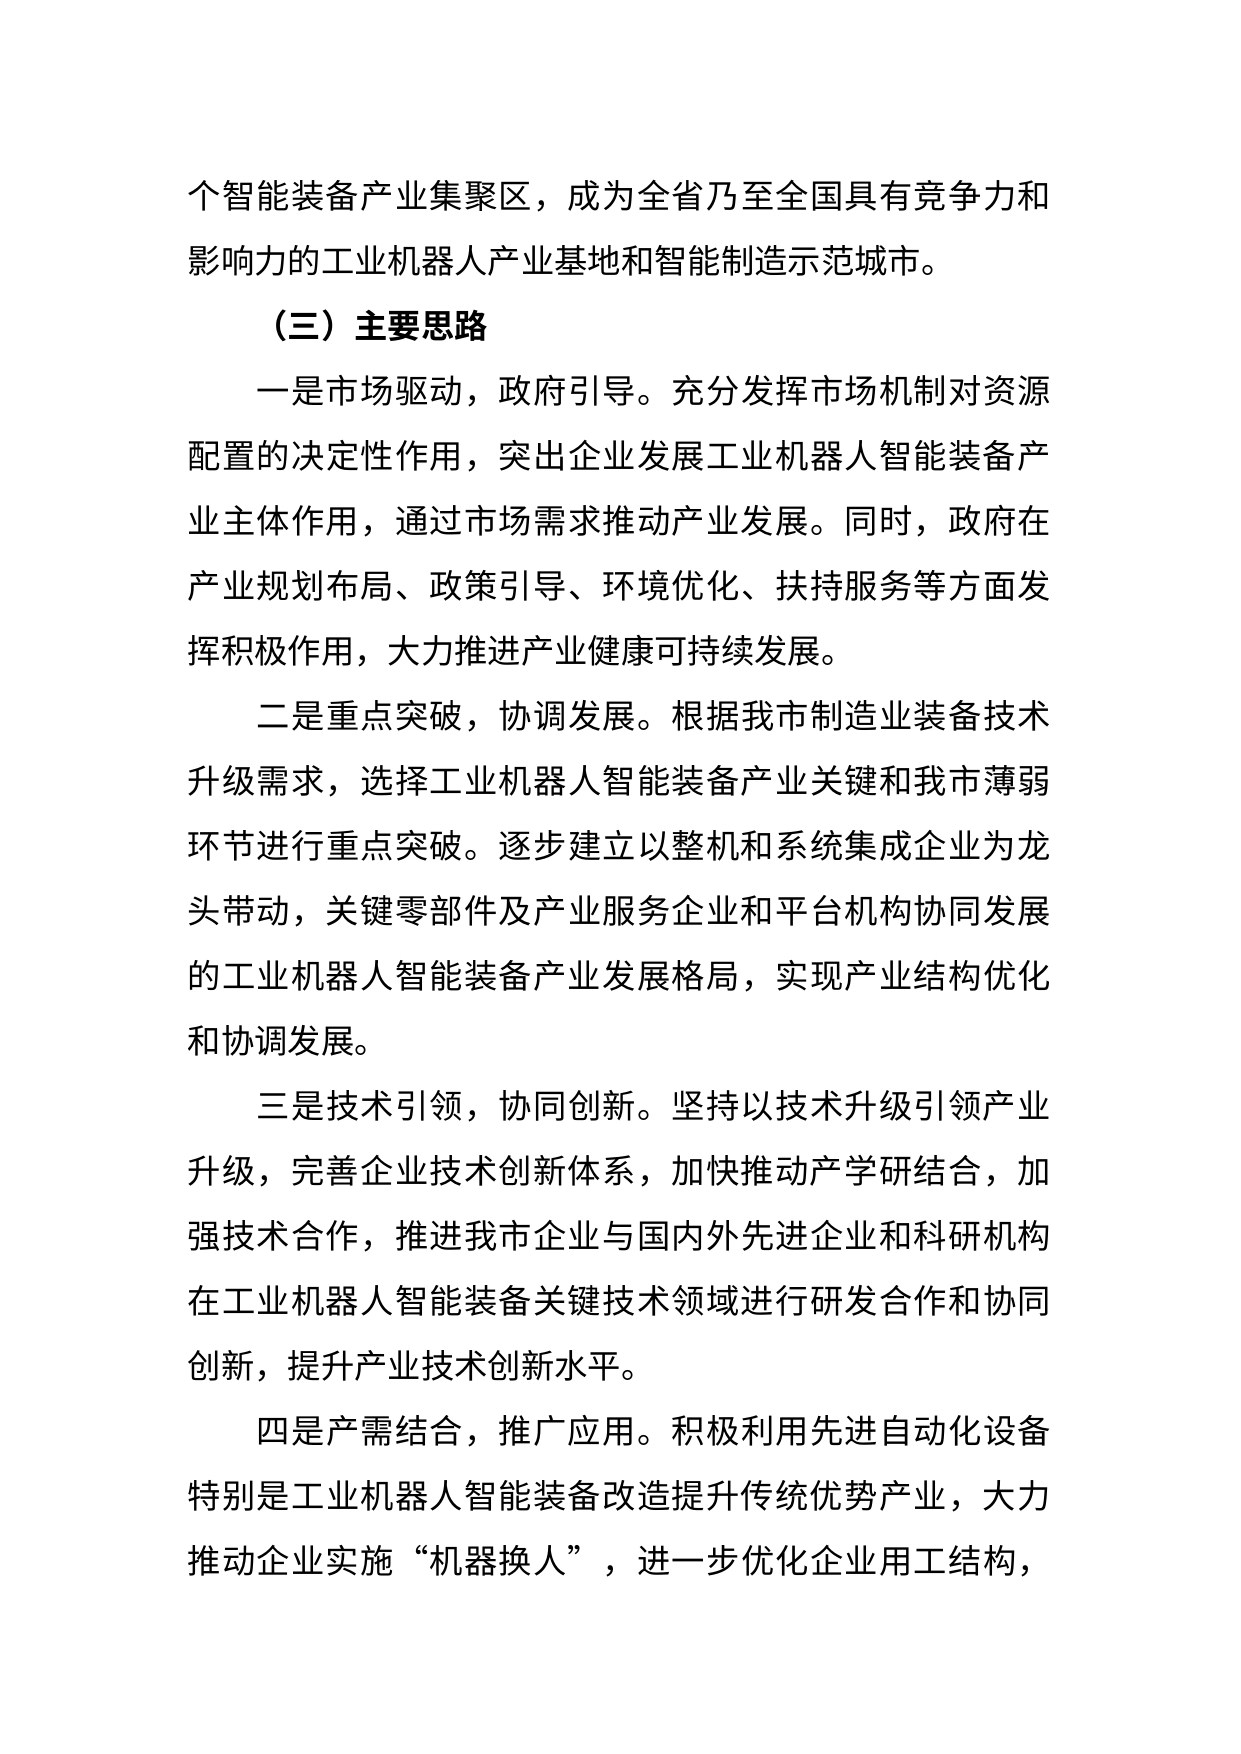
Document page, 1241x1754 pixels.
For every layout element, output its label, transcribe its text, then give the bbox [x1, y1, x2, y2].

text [187, 1397, 1053, 1592]
text （三）主要思路 [187, 292, 1053, 357]
text 三是技术引领，协同创新。坚持以技术升级引领产业升级，完善企业技术创新体系，加快推动产学研结合，加强技术合作，推进我市企业与国内外先进企业和科研机构在工业机器人智能装备关键技术领域进行研发合作和协同创新，提升产业技术创新水平。 [187, 1072, 1053, 1397]
text 二是重点突破，协调发展。根据我市制造业装备技术升级需求，选择工业机器人智能装备产业关键和我市薄弱环节进行重点突破。逐步建立以整机和系统集成企业为龙头带动，关键零部件及产业服务企业和平台机构协同发展的工业机器人智能装备产业发展格局，实现产业结构优化和协调发展。 [187, 682, 1053, 1072]
text 一是市场驱动，政府引导。充分发挥市场机制对资源配置的决定性作用，突出企业发展工业机器人智能装备产业主体作用，通过市场需求推动产业发展。同时，政府在产业规划布局、政策引导、环境优化、扶持服务等方面发挥积极作用，大力推进产业健康可持续发展。 [187, 357, 1053, 682]
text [187, 162, 1053, 292]
